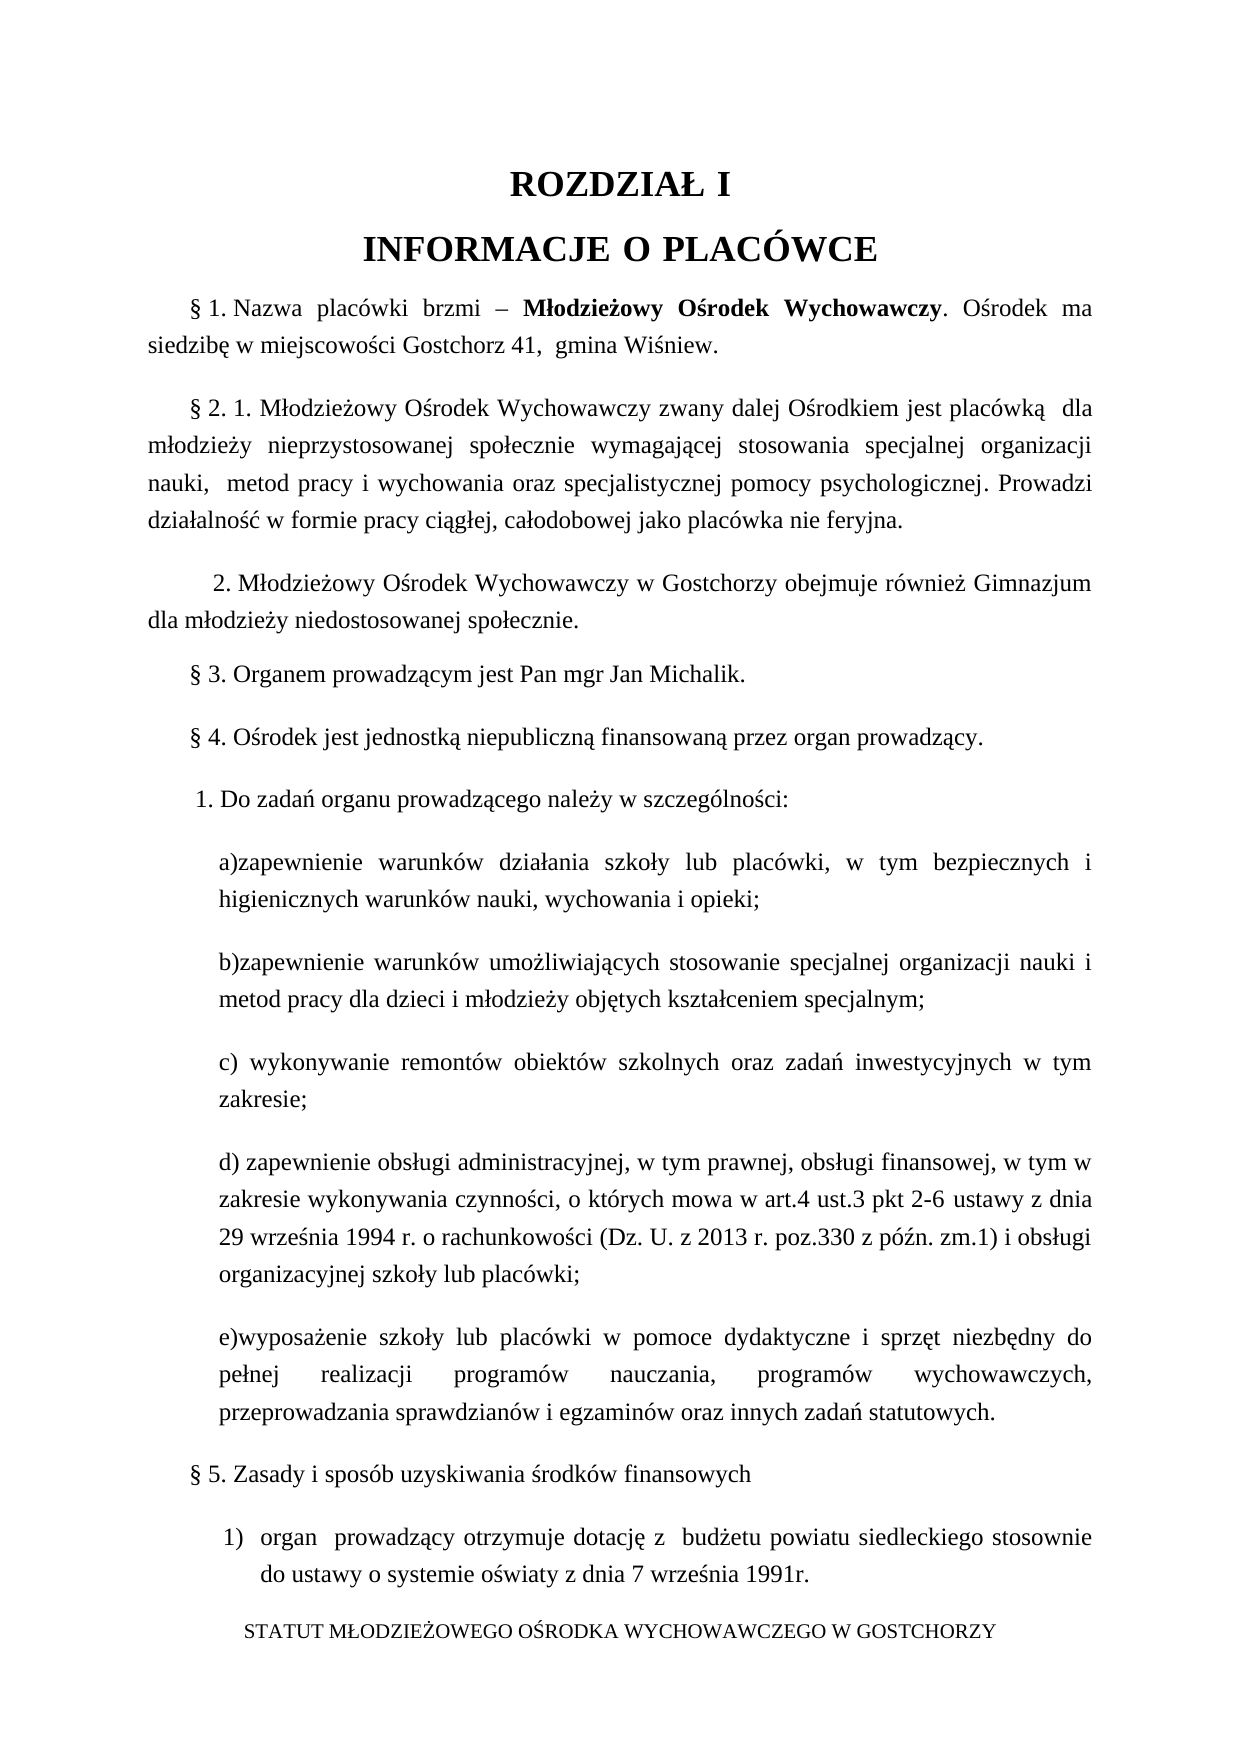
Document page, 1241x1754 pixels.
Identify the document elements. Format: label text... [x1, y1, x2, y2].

list Do zadań organu prowadzącego należy w szczególności: [195, 776, 1092, 813]
list d) zapewnienie obsługi administracyjnej, w tym prawnej, obsługi finansowej, w tym w zakresie wykonywania czynności, o których mowa w art.4 ust.3 pkt 2-6 ustawy z dnia 29 września 1994 r. o rachunkowości (Dz. U. z 2013 r. poz.330 z późn. zm.1) i obsługi organizacyjnej szkoły lub placówki; [218, 1138, 1092, 1288]
text 1. Młodzieżowy Ośrodek Wychowawczy zwany dalej Ośrodkiem jest placówką dla młodzieży nieprzystosowanej społecznie wymagającej stosowania specjalnej organizacji nauki, metod pracy i wychowania oraz specjalistycznej pomocy psychologicznej. Prowadzi działalność w formie pracy ciągłej, całodobowej jako placówka nie feryjna. [148, 384, 1092, 534]
list organ prowadzący otrzymuje dotację z budżetu powiatu siedleckiego stosownie do ustawy o systemie oświaty z dnia 7 września 1991r. [223, 1513, 1092, 1588]
text Zasady i sposób uzyskiwania środków finansowych [148, 1451, 1092, 1488]
list b)zapewnienie warunków umożliwiających stosowanie specjalnej organizacji nauki i metod pracy dla dzieci i młodzieży objętych kształceniem specjalnym; [218, 938, 1092, 1013]
list Nazwa placówki brzmi – Młodzieżowy Ośrodek Wychowawczy. Ośrodek ma siedzibę w miejscowości Gostchorz 41, gmina Wiśniew. [148, 284, 1092, 359]
text Młodzieżowy Ośrodek Wychowawczy w Gostchorzy obejmuje również Gimnazjum dla młodzieży niedostosowanej społecznie. [148, 559, 1092, 634]
text informacje o placówce [148, 219, 1092, 271]
text Organem prowadzącym jest Pan mgr Jan Michalik. [148, 651, 1092, 688]
list a)zapewnienie warunków działania szkoły lub placówki, w tym bezpiecznych i higienicznych warunków nauki, wychowania i opieki; [218, 838, 1092, 913]
text Ośrodek jest jednostką niepubliczną finansowaną przez organ prowadzący. [148, 713, 1092, 751]
list c) wykonywanie remontów obiektów szkolnych oraz zadań inwestycyjnych w tym zakresie; [218, 1038, 1092, 1113]
text rozdział i [148, 153, 1092, 206]
list e)wyposażenie szkoły lub placówki w pomoce dydaktyczne i sprzęt niezbędny do pełnej realizacji programów nauczania, programów wychowawczych, przeprowadzania sprawdzianów i egzaminów oraz innych zadań statutowych. [218, 1313, 1092, 1426]
